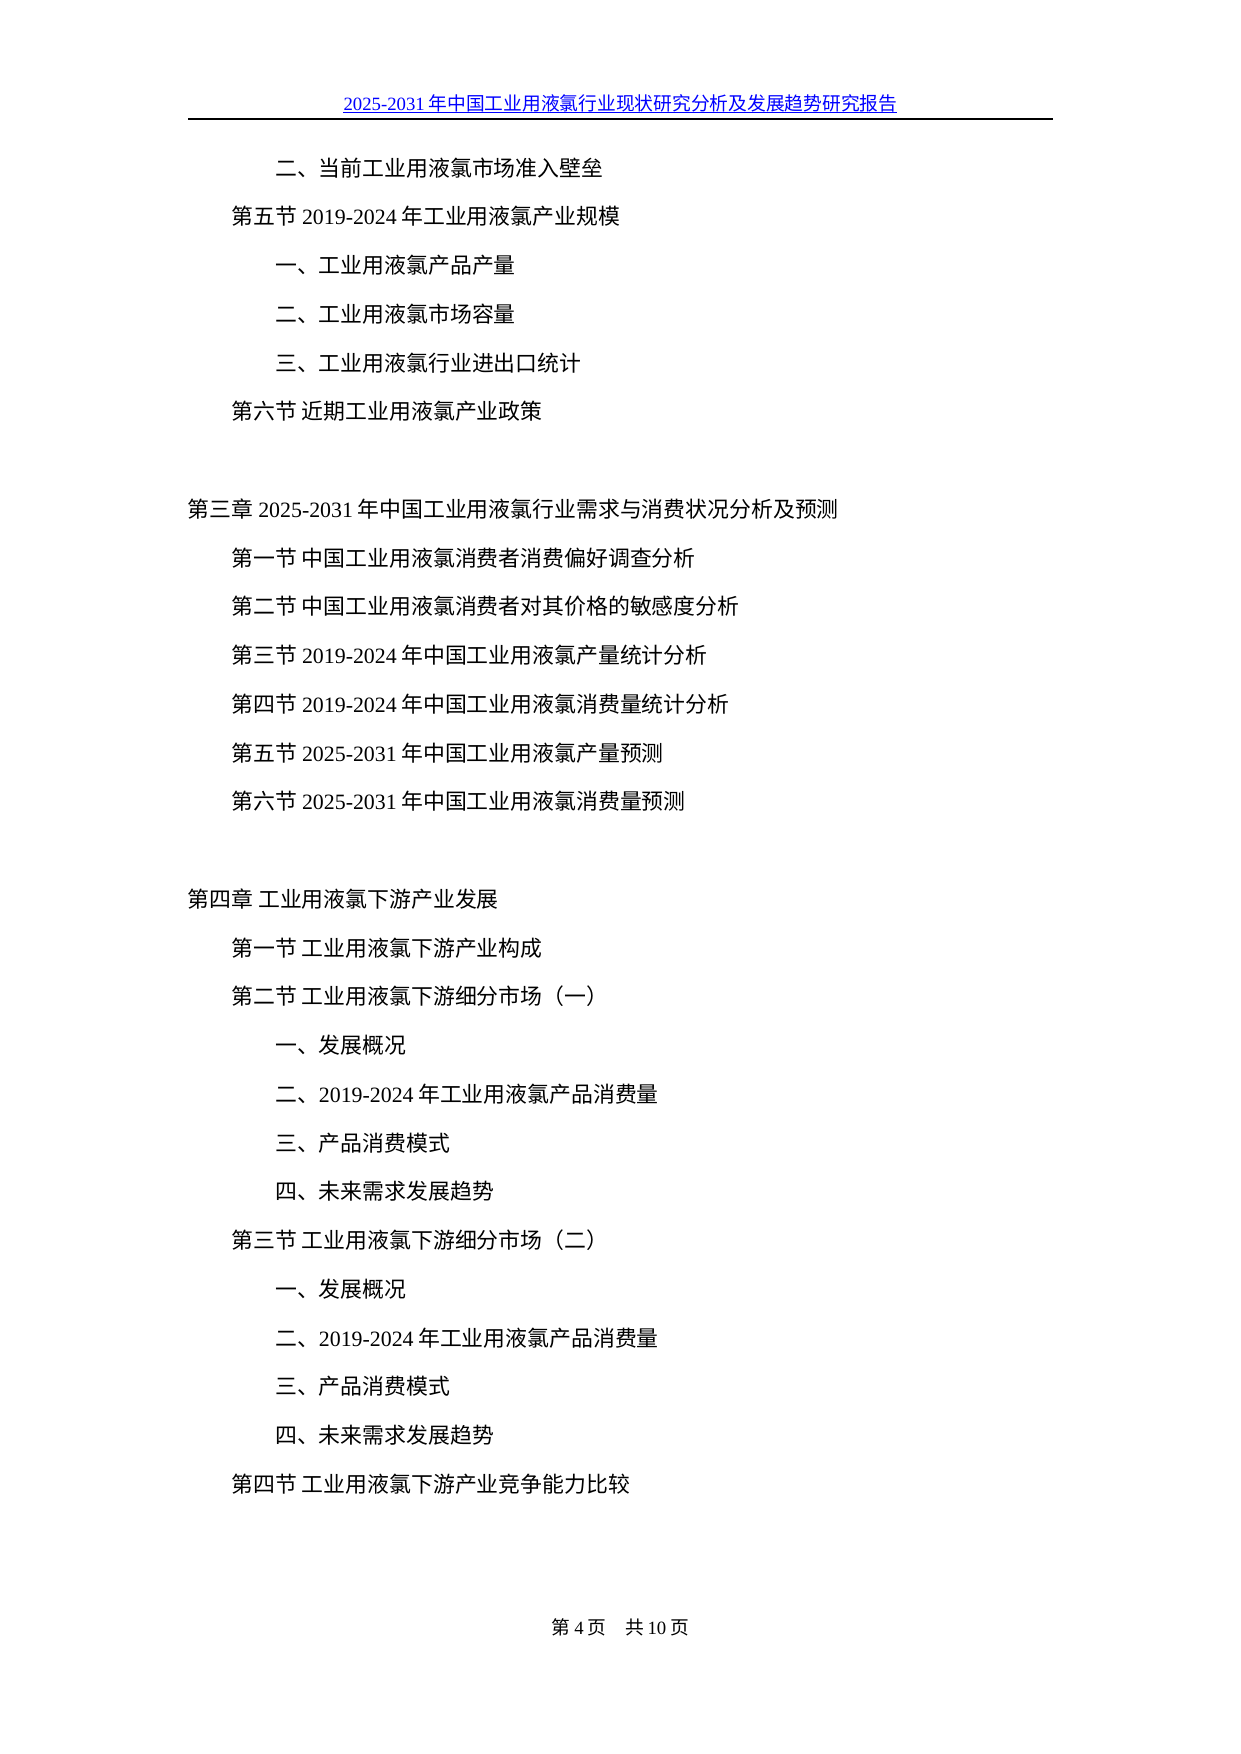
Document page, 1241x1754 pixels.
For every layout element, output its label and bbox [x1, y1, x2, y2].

text [187, 150, 1053, 1499]
